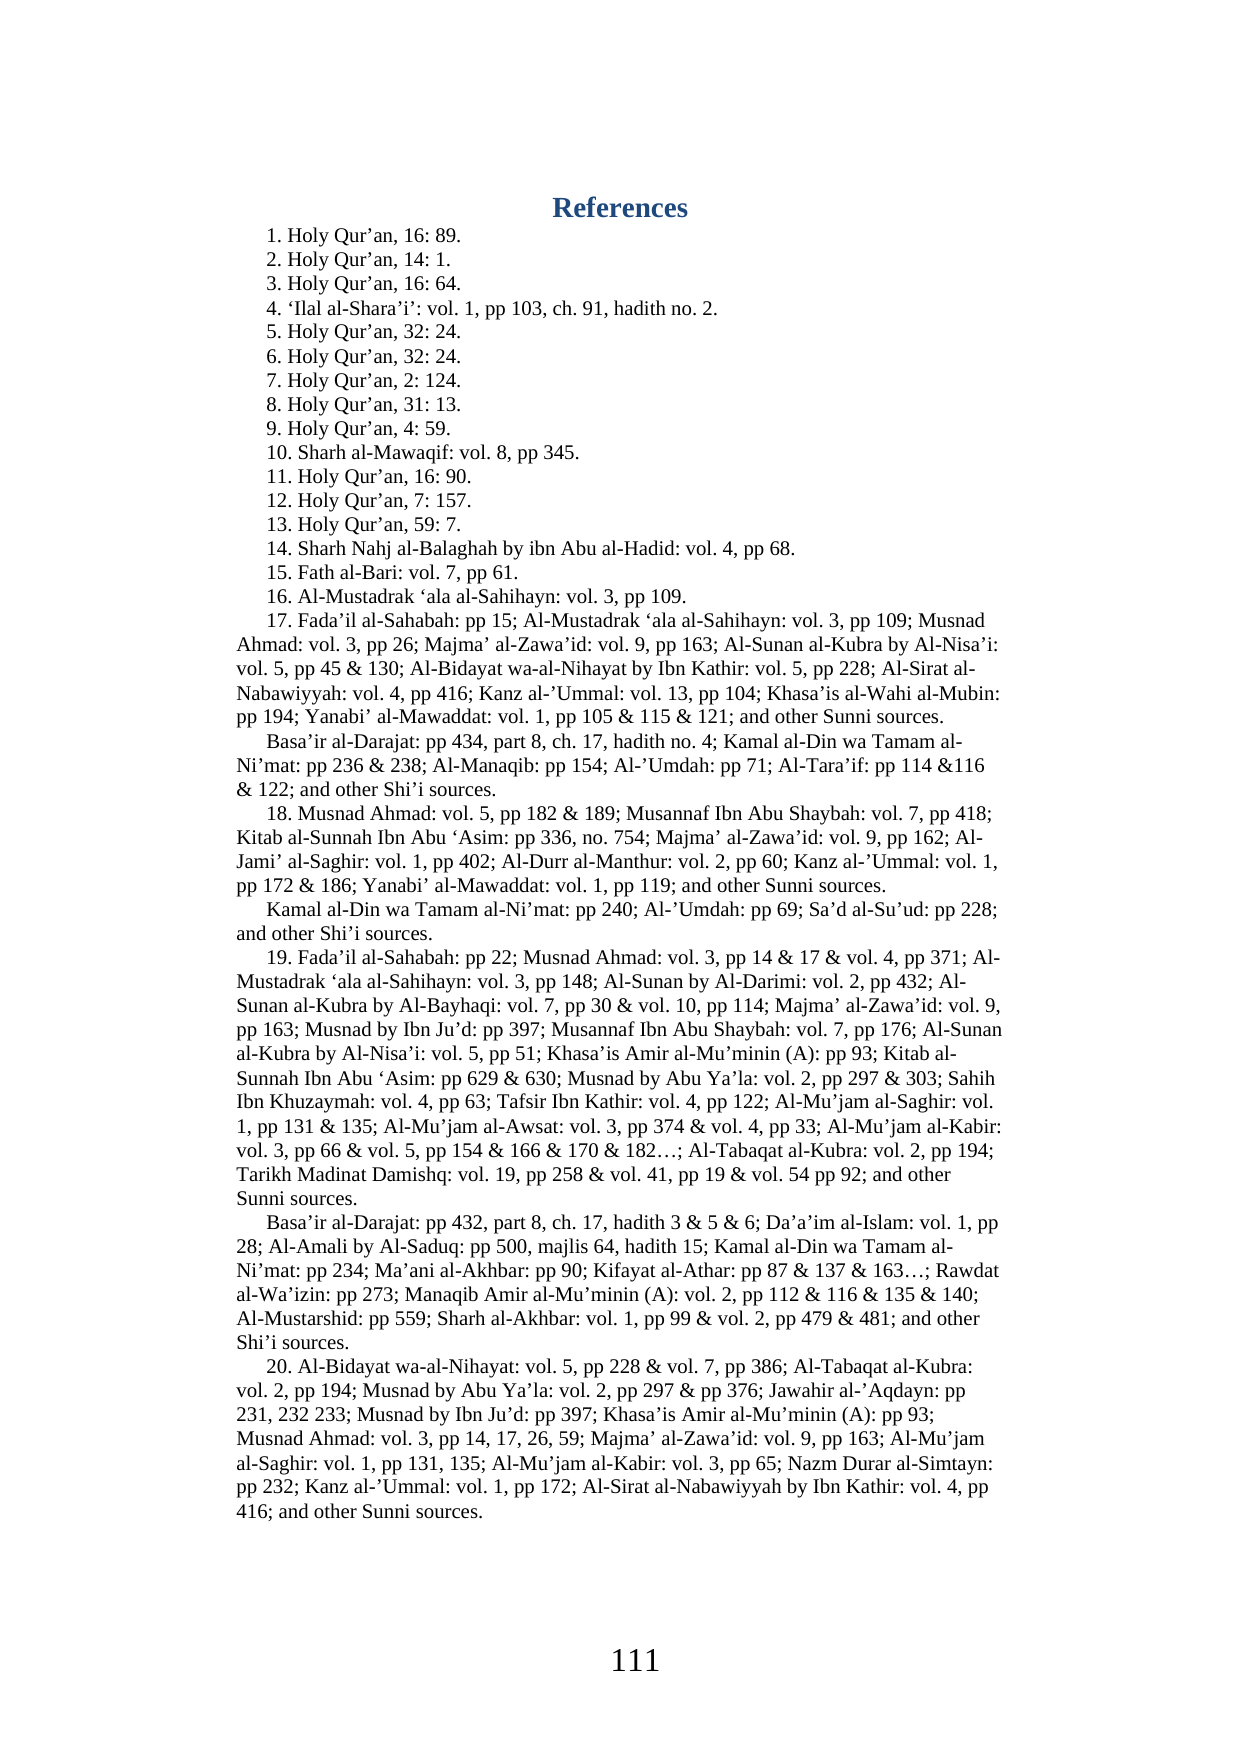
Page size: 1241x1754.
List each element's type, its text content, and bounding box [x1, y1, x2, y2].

text 15. Fath al-Bari: vol. 7, pp 61. [236, 560, 1004, 584]
text 19. Fada’il al-Sahabah: pp 22; Musnad Ahmad: vol. 3, pp 14 & 17 & vol. 4, pp 371; Al-Mustadrak ‘ala al-Sahihayn: vol. 3, pp 148; Al-Sunan by Al-Darimi: vol. 2, pp 432; Al-Sunan al-Kubra by Al-Bayhaqi: vol. 7, pp 30 & vol. 10, pp 114; Majma’ al-Zawa’id: vol. 9, pp 163; Musnad by Ibn Ju’d: pp 397; Musannaf Ibn Abu Shaybah: vol. 7, pp 176; Al-Sunan al-Kubra by Al-Nisa’i: vol. 5, pp 51; Khasa’is Amir al-Mu’minin (A): pp 93; Kitab al-Sunnah Ibn Abu ‘Asim: pp 629 & 630; Musnad by Abu Ya’la: vol. 2, pp 297 & 303; Sahih Ibn Khuzaymah: vol. 4, pp 63; Tafsir Ibn Kathir: vol. 4, pp 122; Al-Mu’jam al-Saghir: vol. 1, pp 131 & 135; Al-Mu’jam al-Awsat: vol. 3, pp 374 & vol. 4, pp 33; Al-Mu’jam al-Kabir: vol. 3, pp 66 & vol. 5, pp 154 & 166 & 170 & 182…; Al-Tabaqat al-Kubra: vol. 2, pp 194; Tarikh Madinat Damishq: vol. 19, pp 258 & vol. 41, pp 19 & vol. 54 pp 92; and other Sunni sources. [236, 945, 1004, 1210]
text 8. Holy Qur’an, 31: 13. [236, 392, 1004, 416]
text 3. Holy Qur’an, 16: 64. [236, 271, 1004, 295]
text 5. Holy Qur’an, 32: 24. [236, 319, 1004, 343]
text 4. ‘Ilal al-Shara’i’: vol. 1, pp 103, ch. 91, hadith no. 2. [236, 295, 1004, 319]
text 1. Holy Qur’an, 16: 89. [236, 223, 1004, 247]
text Basa’ir al-Darajat: pp 432, part 8, ch. 17, hadith 3 & 5 & 6; Da’a’im al-Islam: vol. 1, pp 28; Al-Amali by Al-Saduq: pp 500, majlis 64, hadith 15; Kamal al-Din wa Tamam al-Ni’mat: pp 234; Ma’ani al-Akhbar: pp 90; Kifayat al-Athar: pp 87 & 137 & 163…; Rawdat al-Wa’izin: pp 273; Manaqib Amir al-Mu’minin (A): vol. 2, pp 112 & 116 & 135 & 140; Al-Mustarshid: pp 559; Sharh al-Akhbar: vol. 1, pp 99 & vol. 2, pp 479 & 481; and other Shi’i sources. [236, 1210, 1004, 1354]
text 18. Musnad Ahmad: vol. 5, pp 182 & 189; Musannaf Ibn Abu Shaybah: vol. 7, pp 418; Kitab al-Sunnah Ibn Abu ‘Asim: pp 336, no. 754; Majma’ al-Zawa’id: vol. 9, pp 162; Al-Jami’ al-Saghir: vol. 1, pp 402; Al-Durr al-Manthur: vol. 2, pp 60; Kanz al-’Ummal: vol. 1, pp 172 & 186; Yanabi’ al-Mawaddat: vol. 1, pp 119; and other Sunni sources. [236, 801, 1004, 897]
text 6. Holy Qur’an, 32: 24. [236, 343, 1004, 368]
text 16. Al-Mustadrak ‘ala al-Sahihayn: vol. 3, pp 109. [236, 584, 1004, 608]
text 17. Fada’il al-Sahabah: pp 15; Al-Mustadrak ‘ala al-Sahihayn: vol. 3, pp 109; Musnad Ahmad: vol. 3, pp 26; Majma’ al-Zawa’id: vol. 9, pp 163; Al-Sunan al-Kubra by Al-Nisa’i: vol. 5, pp 45 & 130; Al-Bidayat wa-al-Nihayat by Ibn Kathir: vol. 5, pp 228; Al-Sirat al-Nabawiyyah: vol. 4, pp 416; Kanz al-’Ummal: vol. 13, pp 104; Khasa’is al-Wahi al-Mubin: pp 194; Yanabi’ al-Mawaddat: vol. 1, pp 105 & 115 & 121; and other Sunni sources. [236, 608, 1004, 728]
text 20. Al-Bidayat wa-al-Nihayat: vol. 5, pp 228 & vol. 7, pp 386; Al-Tabaqat al-Kubra: vol. 2, pp 194; Musnad by Abu Ya’la: vol. 2, pp 297 & pp 376; Jawahir al-’Aqdayn: pp 231, 232 233; Musnad by Ibn Ju’d: pp 397; Khasa’is Amir al-Mu’minin (A): pp 93; Musnad Ahmad: vol. 3, pp 14, 17, 26, 59; Majma’ al-Zawa’id: vol. 9, pp 163; Al-Mu’jam al-Saghir: vol. 1, pp 131, 135; Al-Mu’jam al-Kabir: vol. 3, pp 65; Nazm Durar al-Simtayn: pp 232; Kanz al-’Ummal: vol. 1, pp 172; Al-Sirat al-Nabawiyyah by Ibn Kathir: vol. 4, pp 416; and other Sunni sources. [236, 1354, 1004, 1523]
subtitle References [236, 190, 1004, 223]
text 2. Holy Qur’an, 14: 1. [236, 247, 1004, 271]
text 10. Sharh al-Mawaqif: vol. 8, pp 345. [236, 440, 1004, 464]
text Basa’ir al-Darajat: pp 434, part 8, ch. 17, hadith no. 4; Kamal al-Din wa Tamam al-Ni’mat: pp 236 & 238; Al-Manaqib: pp 154; Al-’Umdah: pp 71; Al-Tara’if: pp 114 &116 & 122; and other Shi’i sources. [236, 728, 1004, 801]
text 12. Holy Qur’an, 7: 157. [236, 488, 1004, 512]
text 13. Holy Qur’an, 59: 7. [236, 512, 1004, 536]
text 9. Holy Qur’an, 4: 59. [236, 416, 1004, 440]
text Kamal al-Din wa Tamam al-Ni’mat: pp 240; Al-’Umdah: pp 69; Sa’d al-Su’ud: pp 228; and other Shi’i sources. [236, 897, 1004, 945]
text 11. Holy Qur’an, 16: 90. [236, 464, 1004, 488]
text 14. Sharh Nahj al-Balaghah by ibn Abu al-Hadid: vol. 4, pp 68. [236, 536, 1004, 560]
text 7. Holy Qur’an, 2: 124. [236, 368, 1004, 392]
